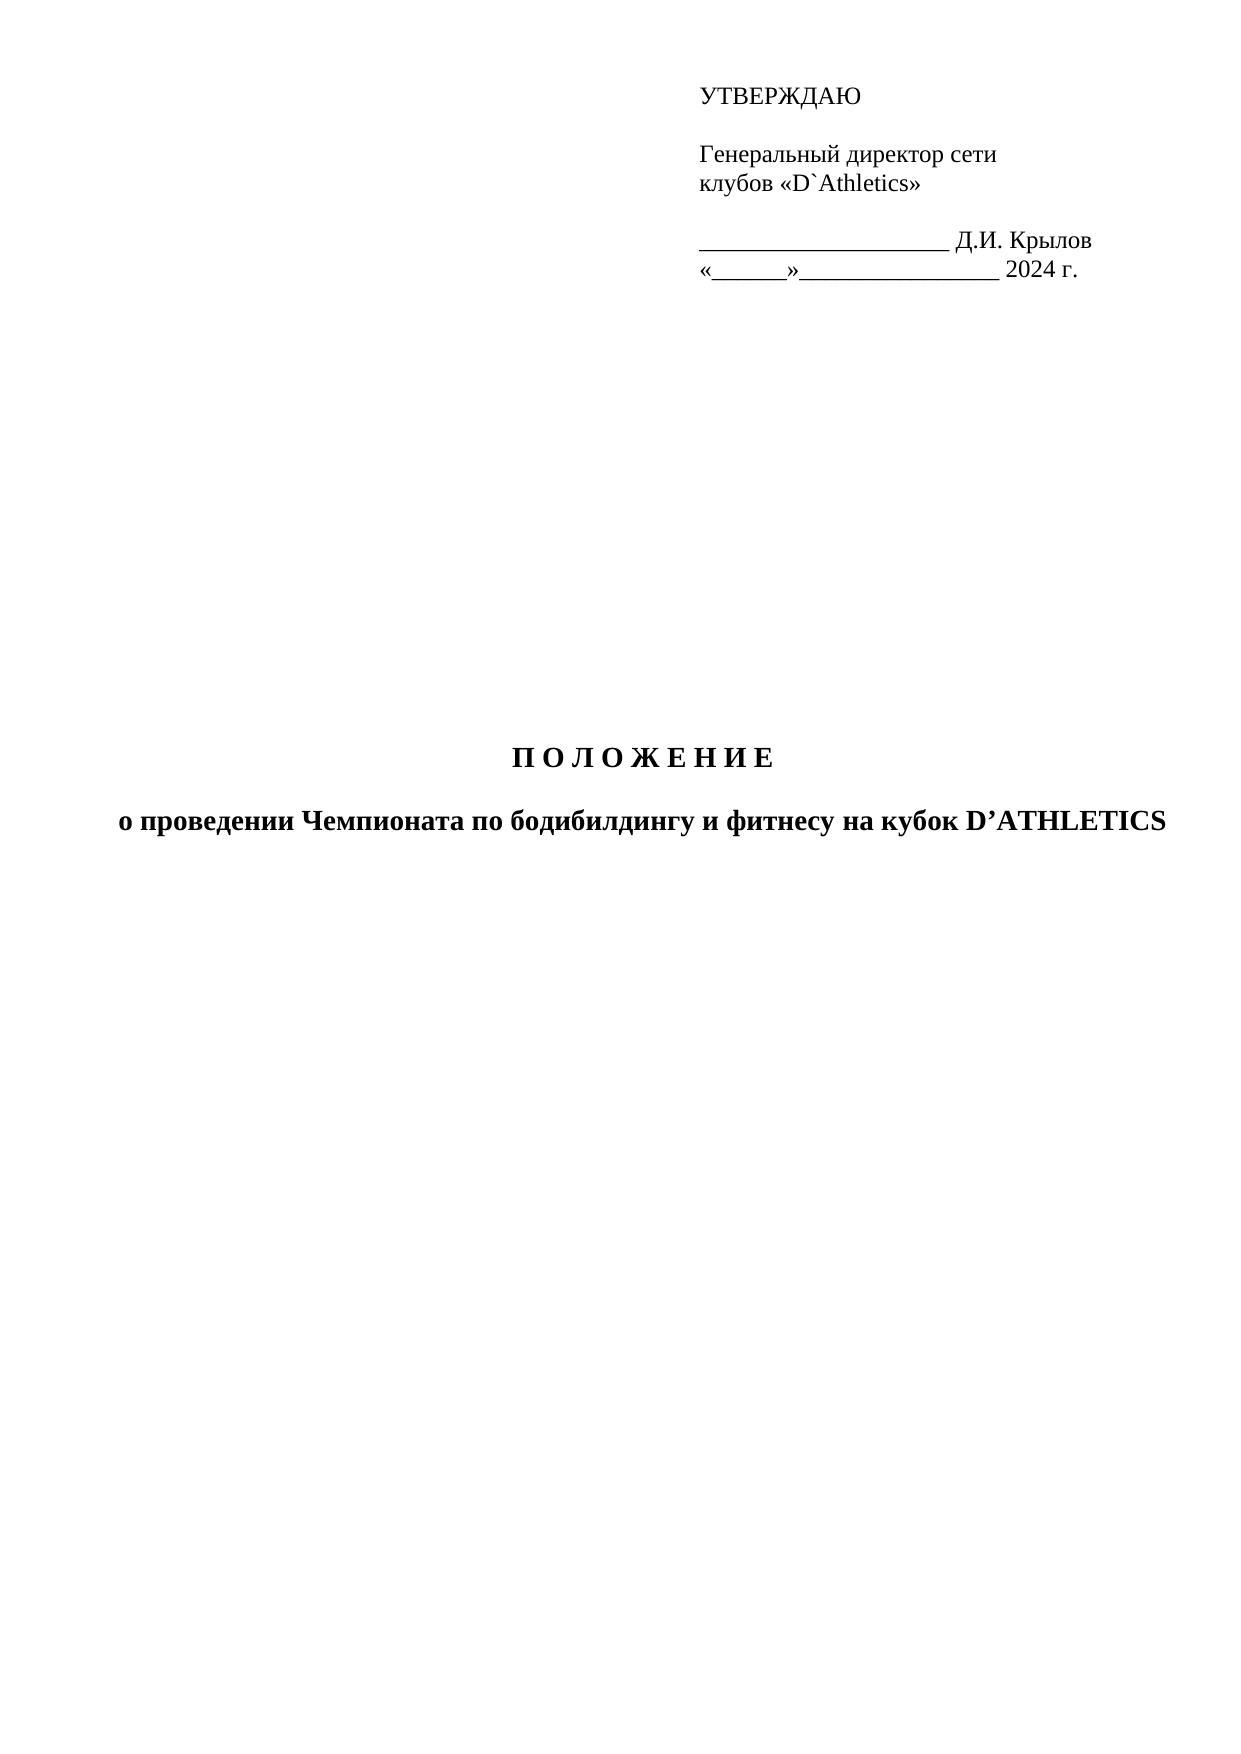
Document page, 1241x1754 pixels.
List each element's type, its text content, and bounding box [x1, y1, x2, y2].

text П О Л О Ж Е Н И Е [103, 740, 1181, 774]
text о проведении Чемпионата по бодибилдингу и фитнесу на кубок D’ATHLETICS [103, 803, 1181, 837]
